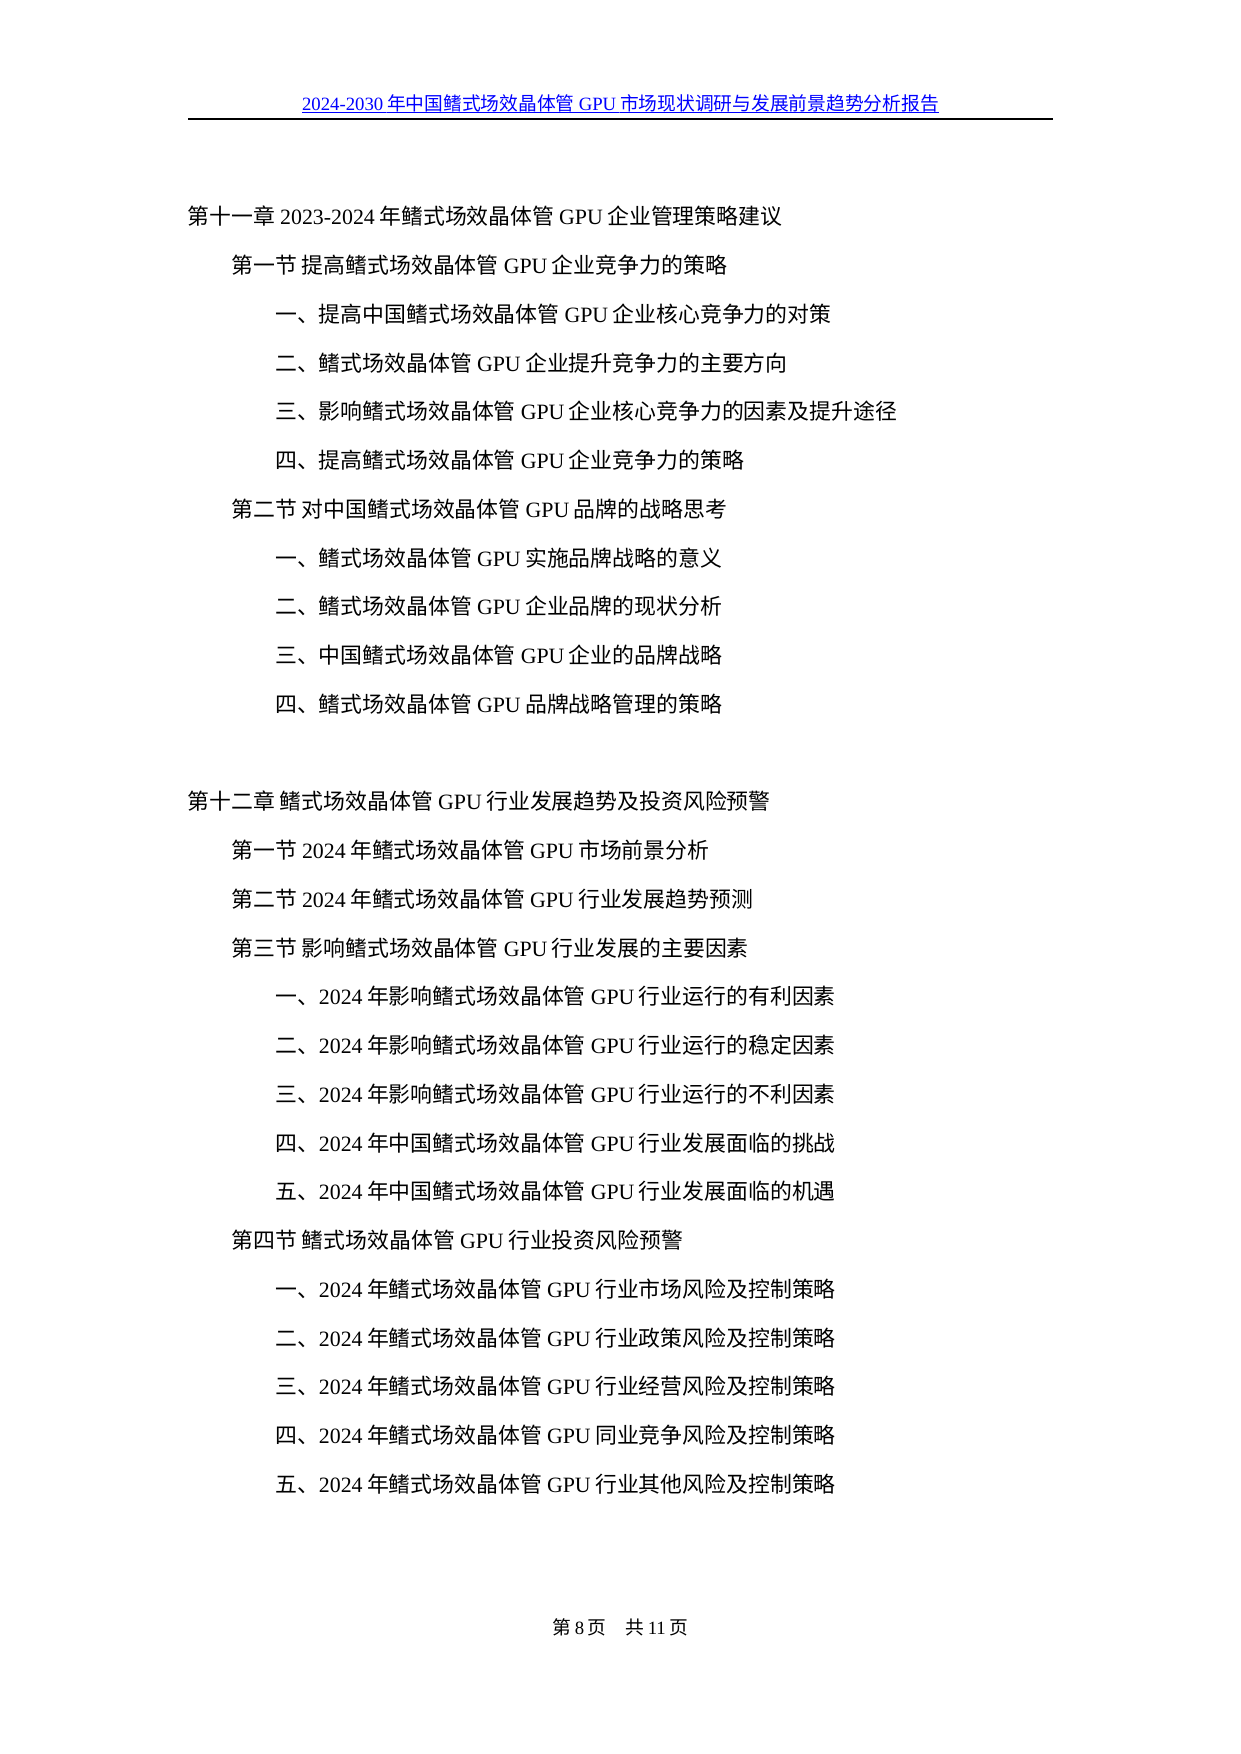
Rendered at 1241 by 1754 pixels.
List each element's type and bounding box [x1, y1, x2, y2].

text [187, 150, 1053, 1499]
